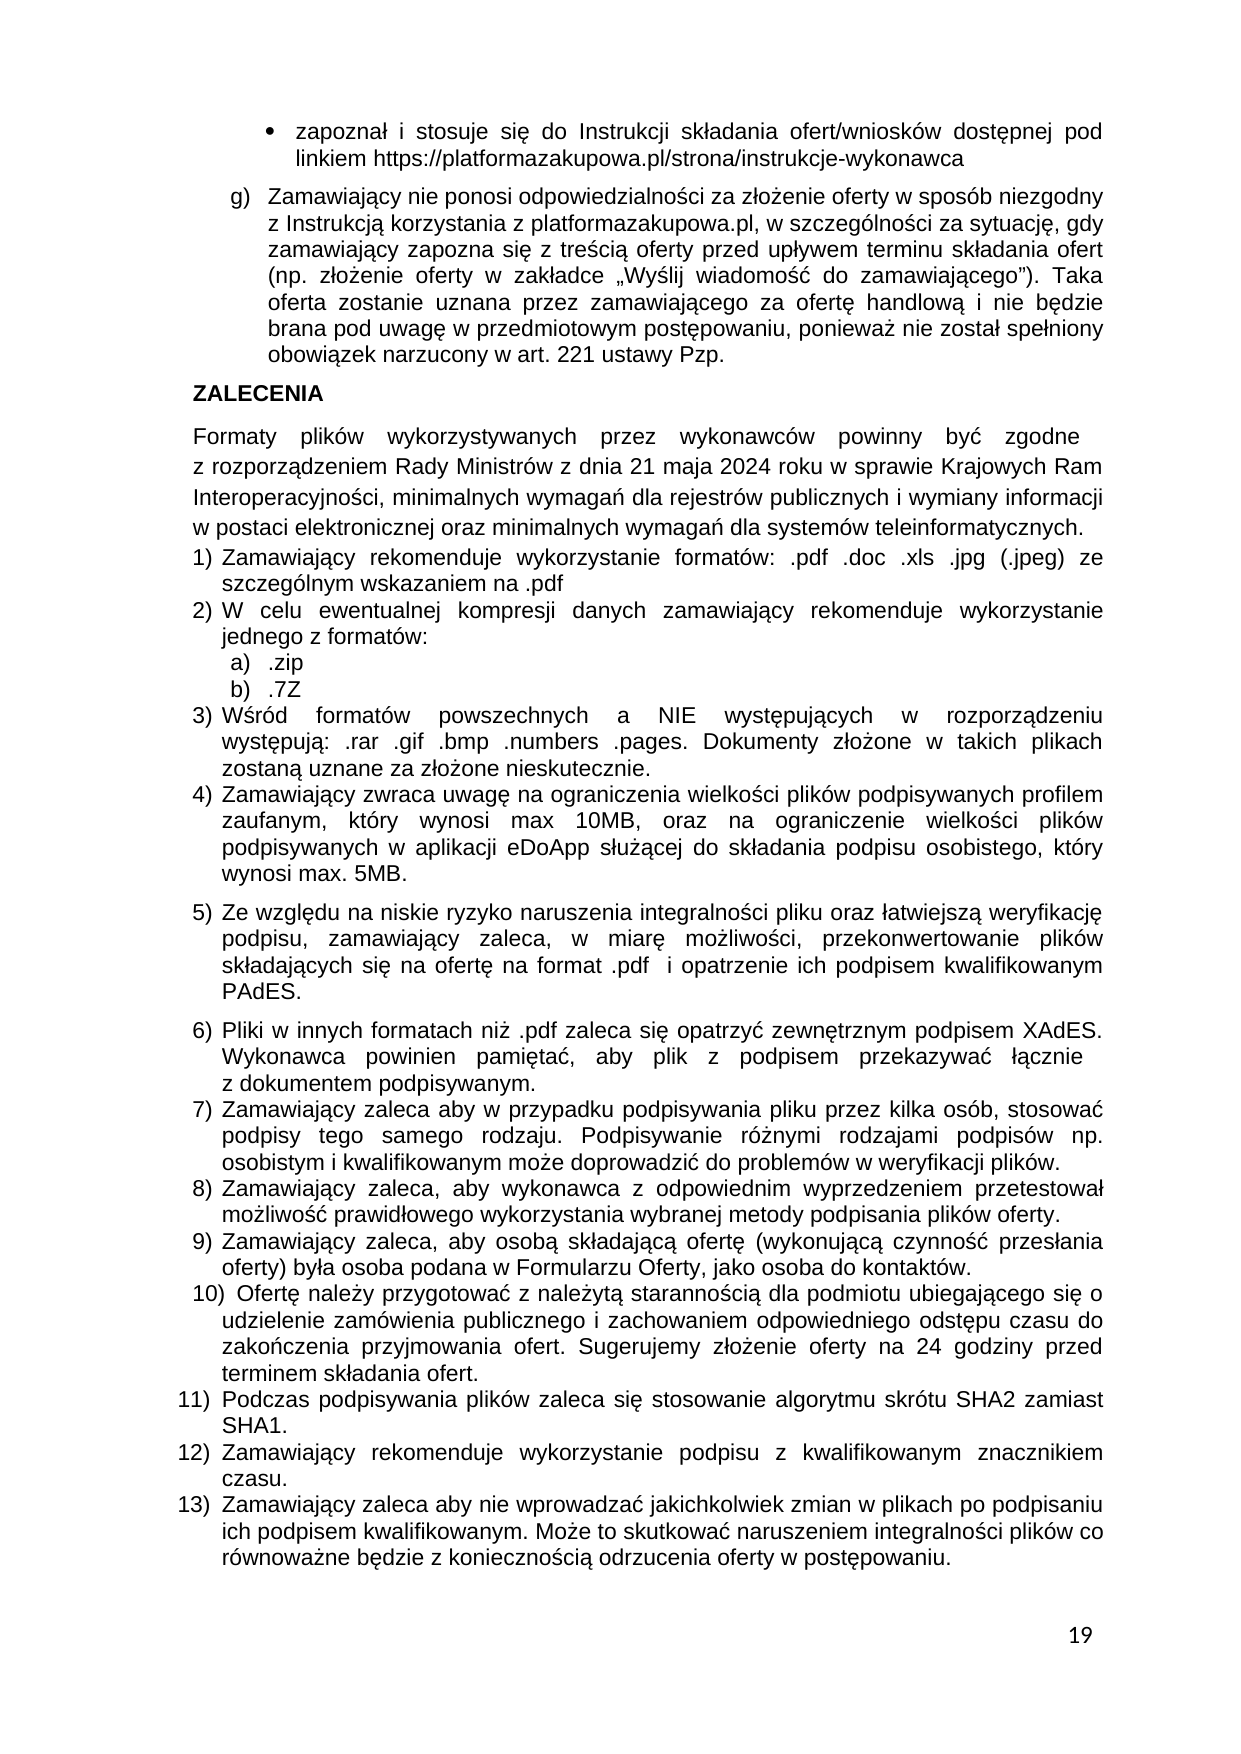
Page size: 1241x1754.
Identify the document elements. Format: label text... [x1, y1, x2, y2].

list .zip [230, 649, 1104, 676]
list Zamawiający rekomenduje wykorzystanie formatów: .pdf .doc .xls .jpg (.jpeg) ze szczególnym wskazaniem na .pdf [192, 544, 1104, 597]
list zapoznał i stosuje się do Instrukcji składania ofert/wniosków dostępnej pod linkiem https://platformazakupowa.pl/strona/instrukcje-wykonawca [266, 118, 1104, 171]
text Formaty plików wykorzystywanych przez wykonawców powinny być zgodne z rozporządzeniem Rady Ministrów z dnia 21 maja 2024 roku w sprawie Krajowych Ram Interoperacyjności, minimalnych wymagań dla rejestrów publicznych i wymiany informacji w postaci elektronicznej oraz minimalnych wymagań dla systemów teleinformatycznych. [193, 423, 1104, 540]
list Zamawiający zaleca, aby wykonawca z odpowiednim wyprzedzeniem przetestował możliwość prawidłowego wykorzystania wybranej metody podpisania plików oferty. [192, 1175, 1104, 1228]
list Ze względu na niskie ryzyko naruszenia integralności pliku oraz łatwiejszą weryfikację podpisu, zamawiający zaleca, w miarę możliwości, przekonwertowanie plików składających się na ofertę na format .pdf i opatrzenie ich podpisem kwalifikowanym PAdES. [192, 899, 1104, 1004]
list Ofertę należy przygotować z należytą starannością dla podmiotu ubiegającego się o udzielenie zamówienia publicznego i zachowaniem odpowiedniego odstępu czasu do zakończenia przyjmowania ofert. Sugerujemy złożenie oferty na 24 godziny przed terminem składania ofert. [192, 1280, 1104, 1386]
list .7Z [230, 676, 1104, 702]
list Zamawiający zwraca uwagę na ograniczenia wielkości plików podpisywanych profilem zaufanym, który wynosi max 10MB, oraz na ograniczenie wielkości plików podpisywanych w aplikacji eDoApp służącej do składania podpisu osobistego, który wynosi max. 5MB. [192, 781, 1104, 886]
text ZALECENIA [193, 380, 1104, 407]
list Zamawiający nie ponosi odpowiedzialności za złożenie oferty w sposób niezgodny z Instrukcją korzystania z platformazakupowa.pl, w szczególności za sytuację, gdy zamawiający zapozna się z treścią oferty przed upływem terminu składania ofert (np. złożenie oferty w zakładce „Wyślij wiadomość do zamawiającego”). Taka oferta zostanie uznana przez zamawiającego za ofertę handlową i nie będzie brana pod uwagę w przedmiotowym postępowaniu, ponieważ nie został spełniony obowiązek narzucony w art. 221 ustawy Pzp. [230, 183, 1104, 368]
list Pliki w innych formatach niż .pdf zaleca się opatrzyć zewnętrznym podpisem XAdES. Wykonawca powinien pamiętać, aby plik z podpisem przekazywać łącznie z dokumentem podpisywanym. [192, 1017, 1104, 1096]
list Podczas podpisywania plików zaleca się stosowanie algorytmu skrótu SHA2 zamiast SHA1. [177, 1386, 1104, 1438]
list Zamawiający zaleca, aby osobą składającą ofertę (wykonującą czynność przesłania oferty) była osoba podana w Formularzu Oferty, jako osoba do kontaktów. [192, 1228, 1104, 1280]
list Zamawiający zaleca aby nie wprowadzać jakichkolwiek zmian w plikach po podpisaniu ich podpisem kwalifikowanym. Może to skutkować naruszeniem integralności plików co równoważne będzie z koniecznością odrzucenia oferty w postępowaniu. [177, 1491, 1104, 1570]
list Zamawiający zaleca aby w przypadku podpisywania pliku przez kilka osób, stosować podpisy tego samego rodzaju. Podpisywanie różnymi rodzajami podpisów np. osobistym i kwalifikowanym może doprowadzić do problemów w weryfikacji plików. [192, 1096, 1104, 1175]
list W celu ewentualnej kompresji danych zamawiający rekomenduje wykorzystanie jednego z formatów: [192, 597, 1104, 649]
list Zamawiający rekomenduje wykorzystanie podpisu z kwalifikowanym znacznikiem czasu. [177, 1438, 1104, 1491]
list Wśród formatów powszechnych a NIE występujących w rozporządzeniu występują: .rar .gif .bmp .numbers .pages. Dokumenty złożone w takich plikach zostaną uznane za złożone nieskutecznie. [192, 702, 1104, 781]
